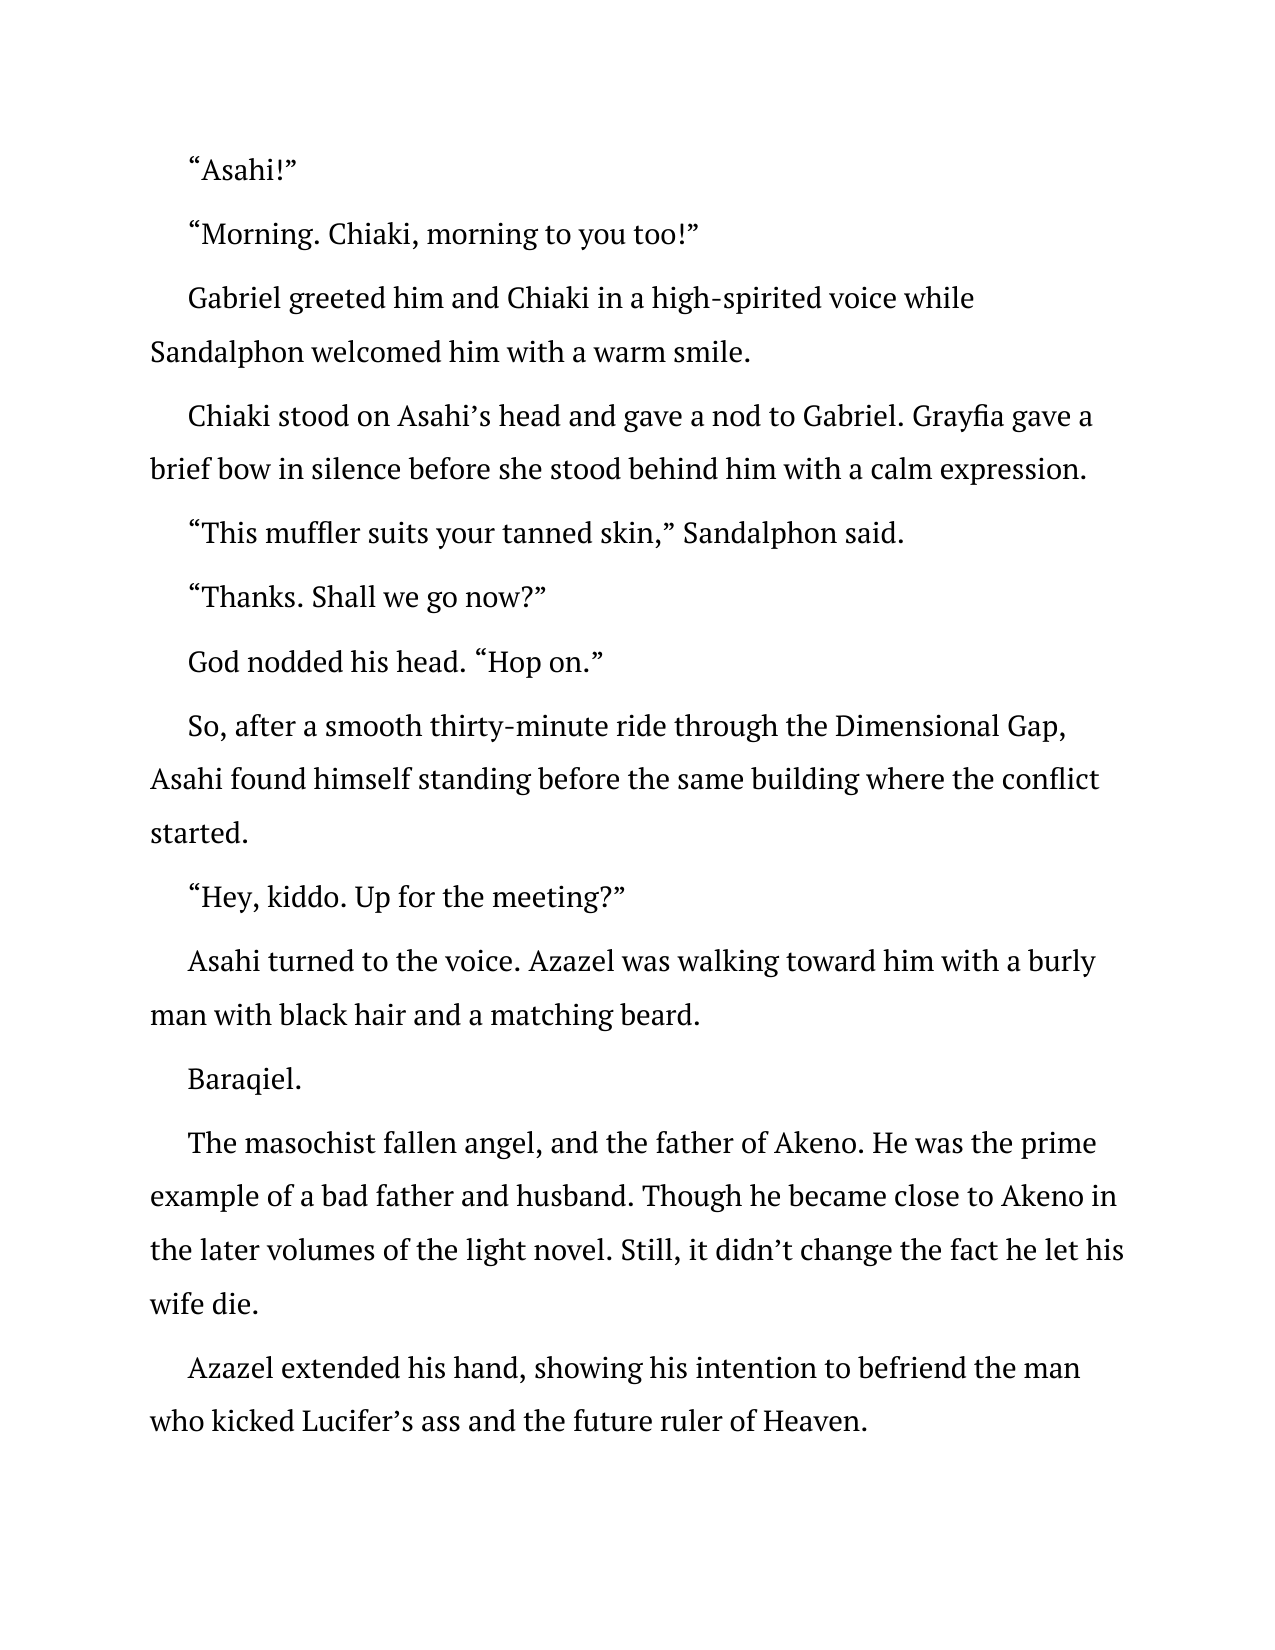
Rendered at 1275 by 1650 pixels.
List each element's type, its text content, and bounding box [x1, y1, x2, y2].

text “This muffler suits your tanned skin,” Sandalphon said. [150, 513, 1125, 552]
text “Morning. Chiaki, morning to you too!” [150, 214, 1125, 253]
text The masochist fallen angel, and the father of Akeno. He was the prime example of a bad father and husband. Though he became close to Akeno in the later volumes of the light novel. Still, it didn’t change the fact he let his wife die. [150, 1123, 1125, 1322]
text Azazel extended his hand, showing his intention to befriend the man who kicked Lucifer’s ass and the future ruler of Heaven. [150, 1348, 1125, 1440]
text “Hey, kiddo. Up for the meeting?” [150, 877, 1125, 916]
text “Asahi!” [150, 150, 1125, 189]
text God nodded his head. “Hop on.” [150, 642, 1125, 680]
text So, after a smooth thirty-minute ride through the Dimensional Gap, Asahi found himself standing before the same building where the conflict started. [150, 706, 1125, 852]
text Asahi turned to the voice. Azazel was walking toward him with a burly man with black hair and a matching beard. [150, 941, 1125, 1033]
text Baraqiel. [150, 1059, 1125, 1097]
text Gabriel greeted him and Chiaki in a high-spirited voice while Sandalphon welcomed him with a warm smile. [150, 278, 1125, 370]
text Chiaki stood on Asahi’s head and gave a nod to Gabriel. Grayfia gave a brief bow in silence before she stood behind him with a calm expression. [150, 396, 1125, 488]
text “Thanks. Shall we go now?” [150, 578, 1125, 616]
